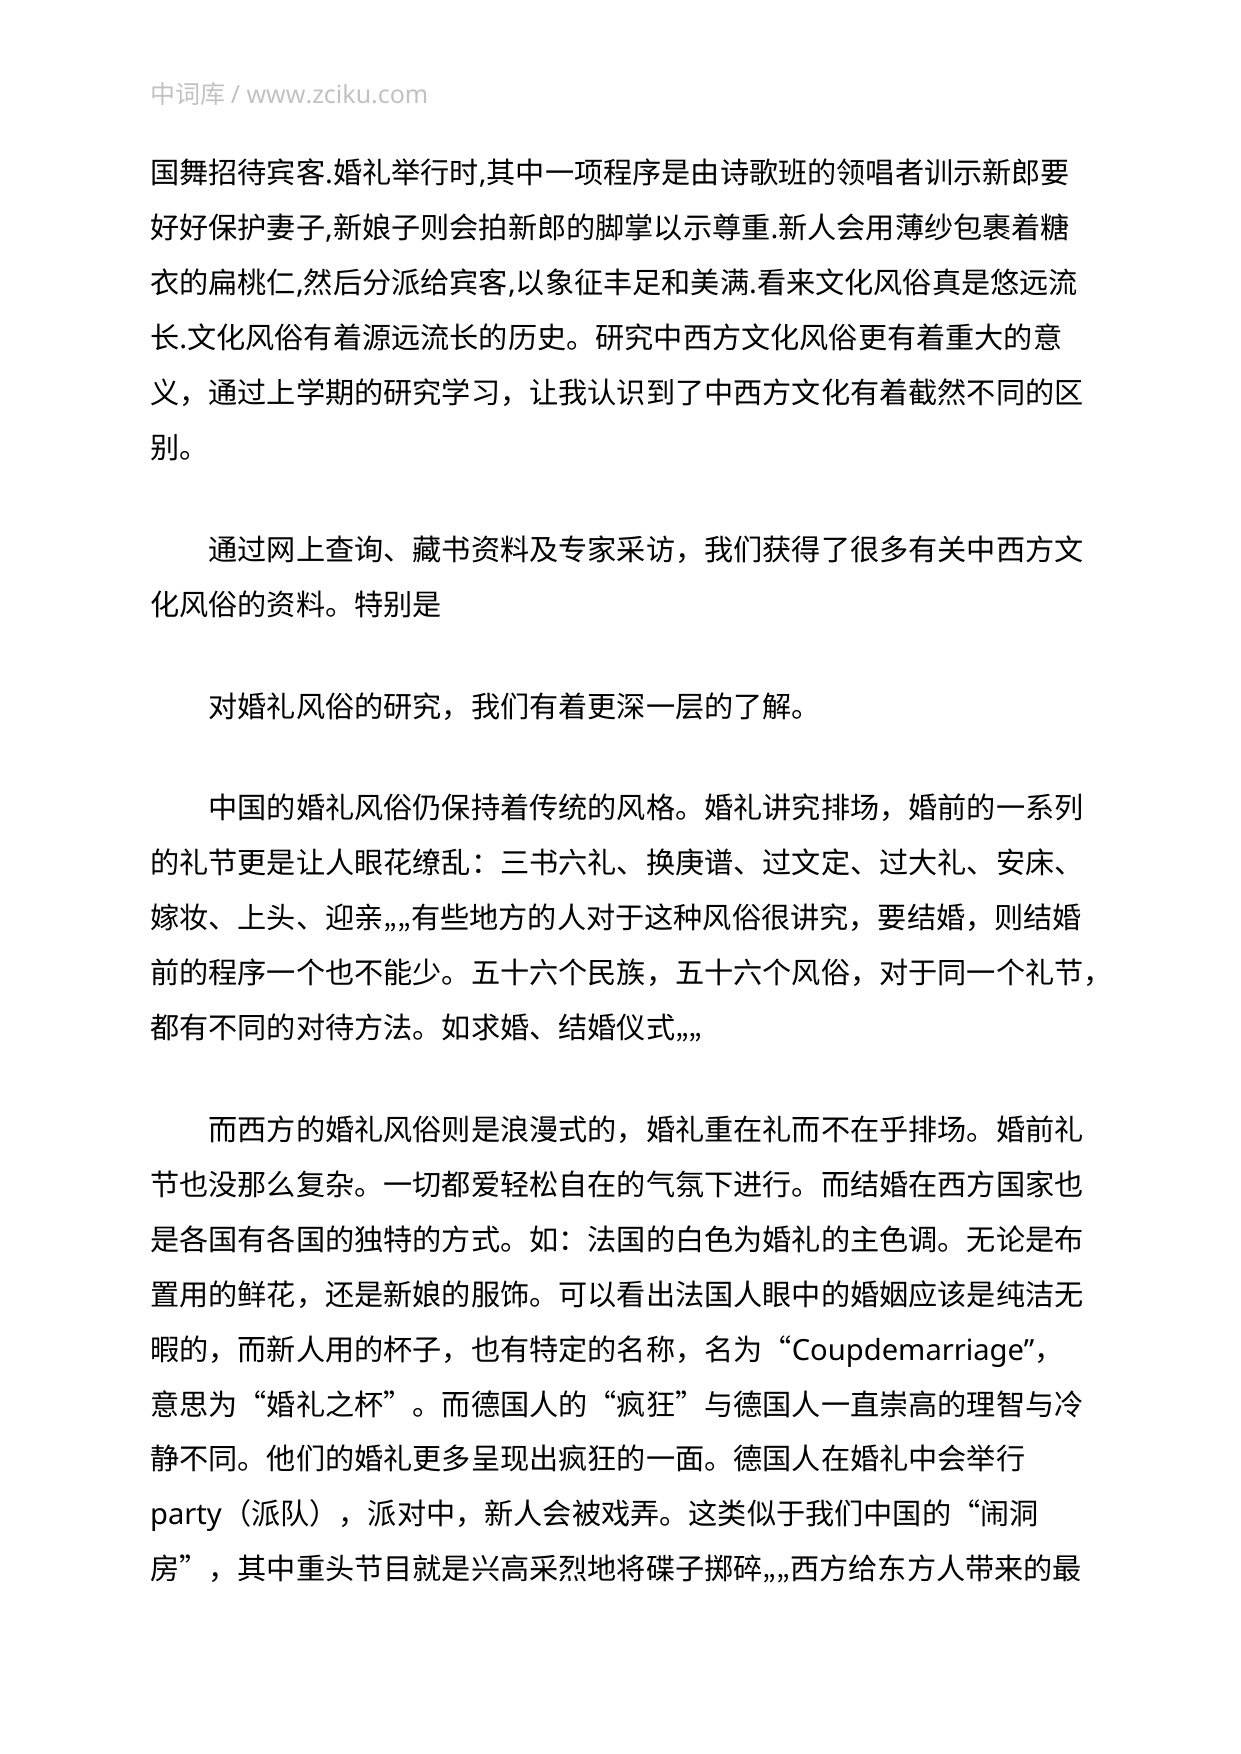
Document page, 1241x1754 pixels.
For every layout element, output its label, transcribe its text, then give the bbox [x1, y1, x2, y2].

text 中国的婚礼风俗仍保持着传统的风格。婚礼讲究排场，婚前的一系列的礼节更是让人眼花缭乱：三书六礼、换庚谱、过文定、过大礼、安床、嫁妆、上头、迎亲„„有些地方的人对于这种风俗很讲究，要结婚，则结婚前的程序一个也不能少。五十六个民族，五十六个风俗，对于同一个礼节，都有不同的对待方法。如求婚、结婚仪式„„ [150, 785, 1090, 1047]
text 通过网上查询、藏书资料及专家采访，我们获得了很多有关中西方文化风俗的资料。特别是 [150, 527, 1090, 624]
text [150, 150, 1090, 467]
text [150, 1106, 1090, 1588]
text 对婚礼风俗的研究，我们有着更深一层的了解。 [150, 683, 1090, 726]
